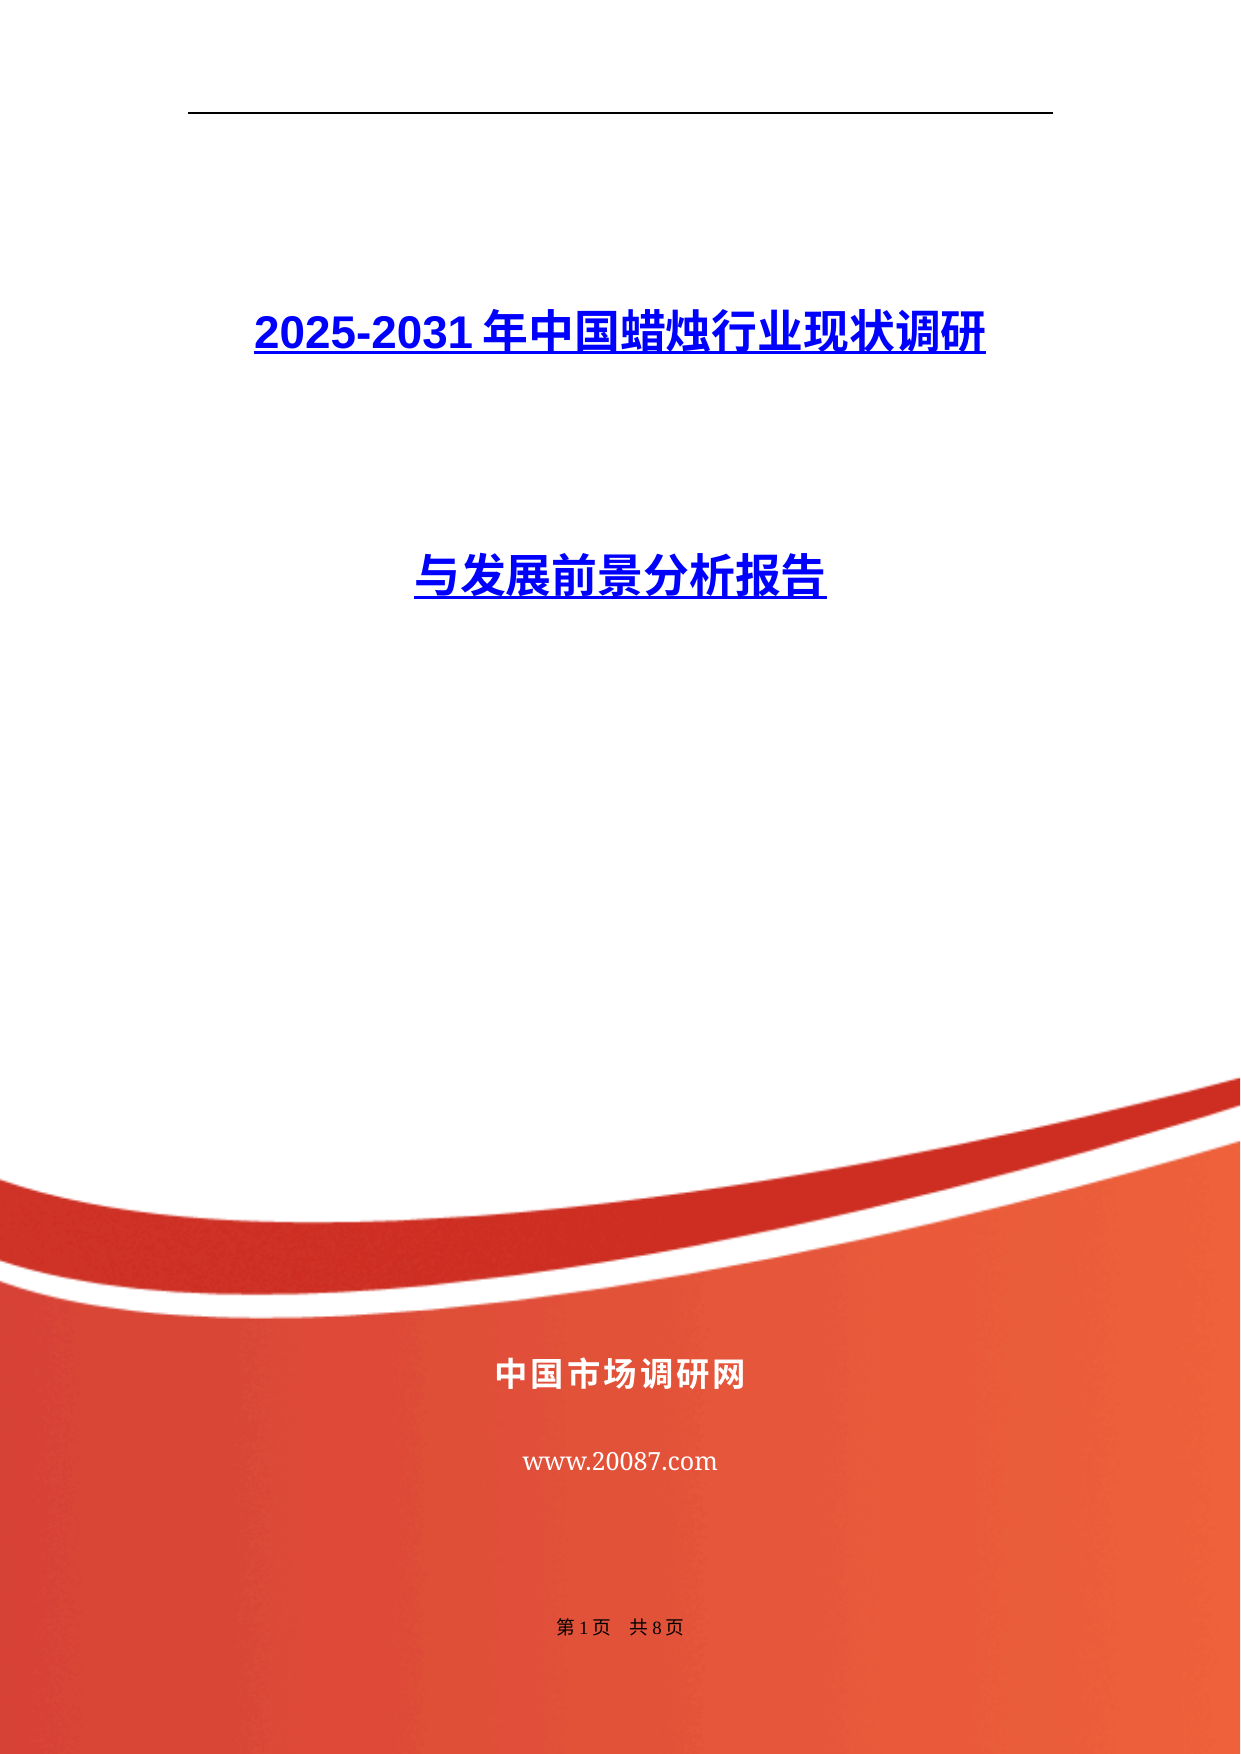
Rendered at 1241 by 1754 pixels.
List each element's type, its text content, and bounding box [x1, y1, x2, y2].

text www.20087.com [187, 1428, 1053, 1493]
table_header 2025-2031年中国蜡烛行业现状调研与发展前景分析报告 [188, 207, 1053, 773]
subtitle 中国市场调研网 [187, 1339, 1053, 1404]
picture [0, 1006, 1241, 1754]
